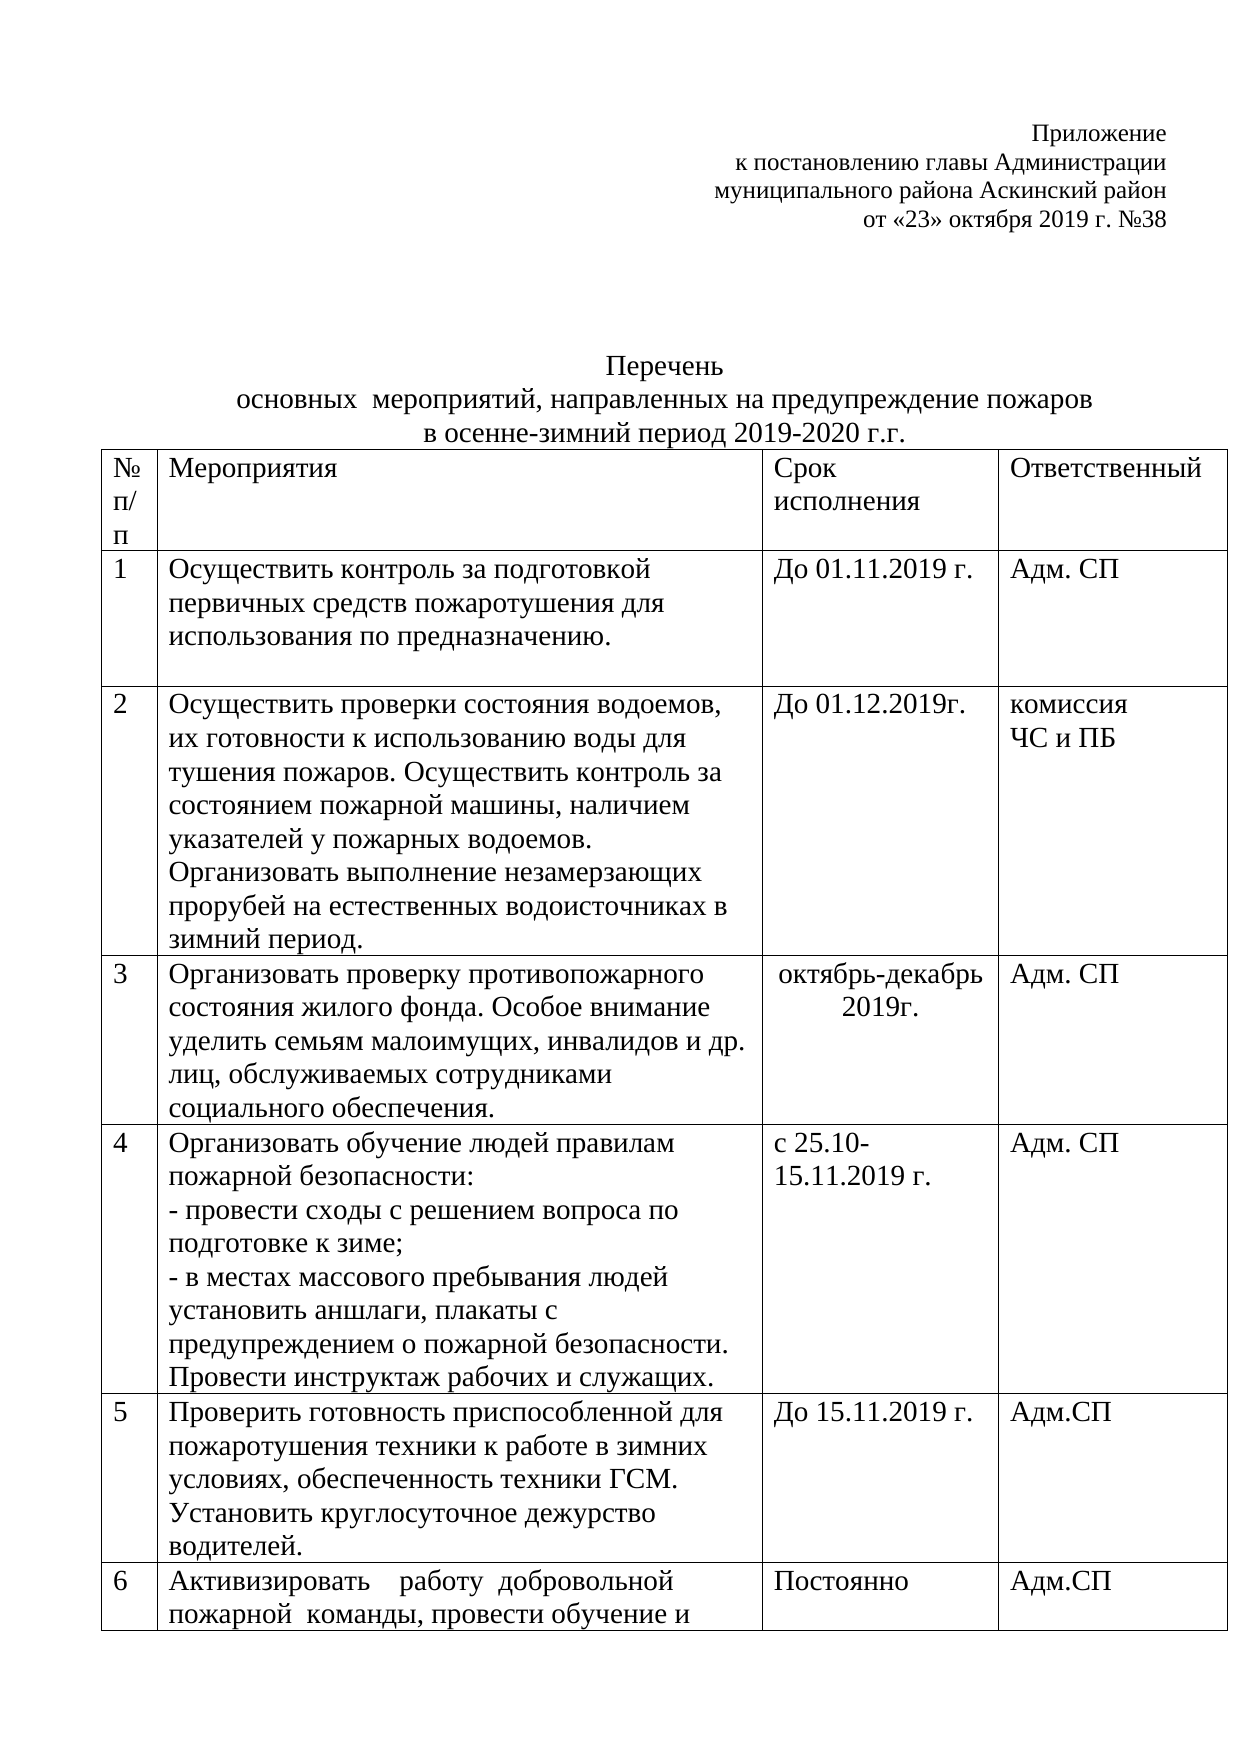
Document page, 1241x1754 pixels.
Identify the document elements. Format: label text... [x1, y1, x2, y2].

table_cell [158, 1563, 762, 1630]
table_cell Адм. СП [999, 1125, 1227, 1393]
table_cell 3 [102, 956, 157, 1124]
table_cell октябрь-декабрь 2019г. [763, 956, 998, 1124]
table_cell 6 [102, 1563, 157, 1630]
table_cell Осуществить контроль за подготовкой первичных средств пожаротушения для использования по предназначению. [158, 551, 762, 686]
table_cell 1 [102, 551, 157, 686]
table_header Ответственный [999, 450, 1227, 550]
text от «23» октября 2019 г. №38 [177, 204, 1167, 233]
table_cell Адм.СП [999, 1563, 1227, 1630]
table_cell До 01.12.2019г. [763, 687, 998, 955]
table_header Срок исполнения [763, 450, 998, 550]
table_cell 5 [102, 1394, 157, 1562]
table_cell До 01.11.2019 г. [763, 551, 998, 686]
table_header Мероприятия [158, 450, 762, 550]
table_cell 4 [102, 1125, 157, 1393]
table_header № п/п [102, 450, 157, 550]
text Перечень [177, 348, 1152, 382]
table_cell с 25.10- 15.11.2019 г. [763, 1125, 998, 1393]
text Приложение [177, 118, 1167, 147]
text основных мероприятий, направленных на предупреждение пожаров [177, 382, 1152, 415]
table_cell комиссия ЧС и ПБ [999, 687, 1227, 955]
table_cell Осуществить проверки состояния водоемов, их готовности к использованию воды для тушения пожаров. Осуществить контроль за состоянием пожарной машины, наличием указателей у пожарных водоемов. Организовать выполнение незамерзающих прорубей на естественных водоисточниках в зимний период. [158, 687, 762, 955]
table_cell Проверить готовность приспособленной для пожаротушения техники к работе в зимних условиях, обеспеченность техники ГСМ. Установить круглосуточное дежурство водителей. [158, 1394, 762, 1562]
text муниципального района Аскинский район [177, 176, 1167, 204]
table_cell 2 [102, 687, 157, 955]
table_cell Адм.СП [999, 1394, 1227, 1562]
table_cell Адм. СП [999, 551, 1227, 686]
text в осенне-зимний период 2019-2020 г.г. [177, 415, 1152, 449]
text к постановлению главы Администрации [177, 147, 1167, 176]
table_cell До 15.11.2019 г. [763, 1394, 998, 1562]
table_cell Адм. СП [999, 956, 1227, 1124]
table_cell Постоянно [763, 1563, 998, 1630]
table_cell Организовать проверку противопожарного состояния жилого фонда. Особое внимание уделить семьям малоимущих, инвалидов и др. лиц, обслуживаемых сотрудниками социального обеспечения. [158, 956, 762, 1124]
table_cell Организовать обучение людей правилам пожарной безопасности: - провести сходы с решением вопроса по подготовке к зиме; - в местах массового пребывания людей установить аншлаги, плакаты с предупреждением о пожарной безопасности. Провести инструктаж рабочих и служащих. [158, 1125, 762, 1393]
